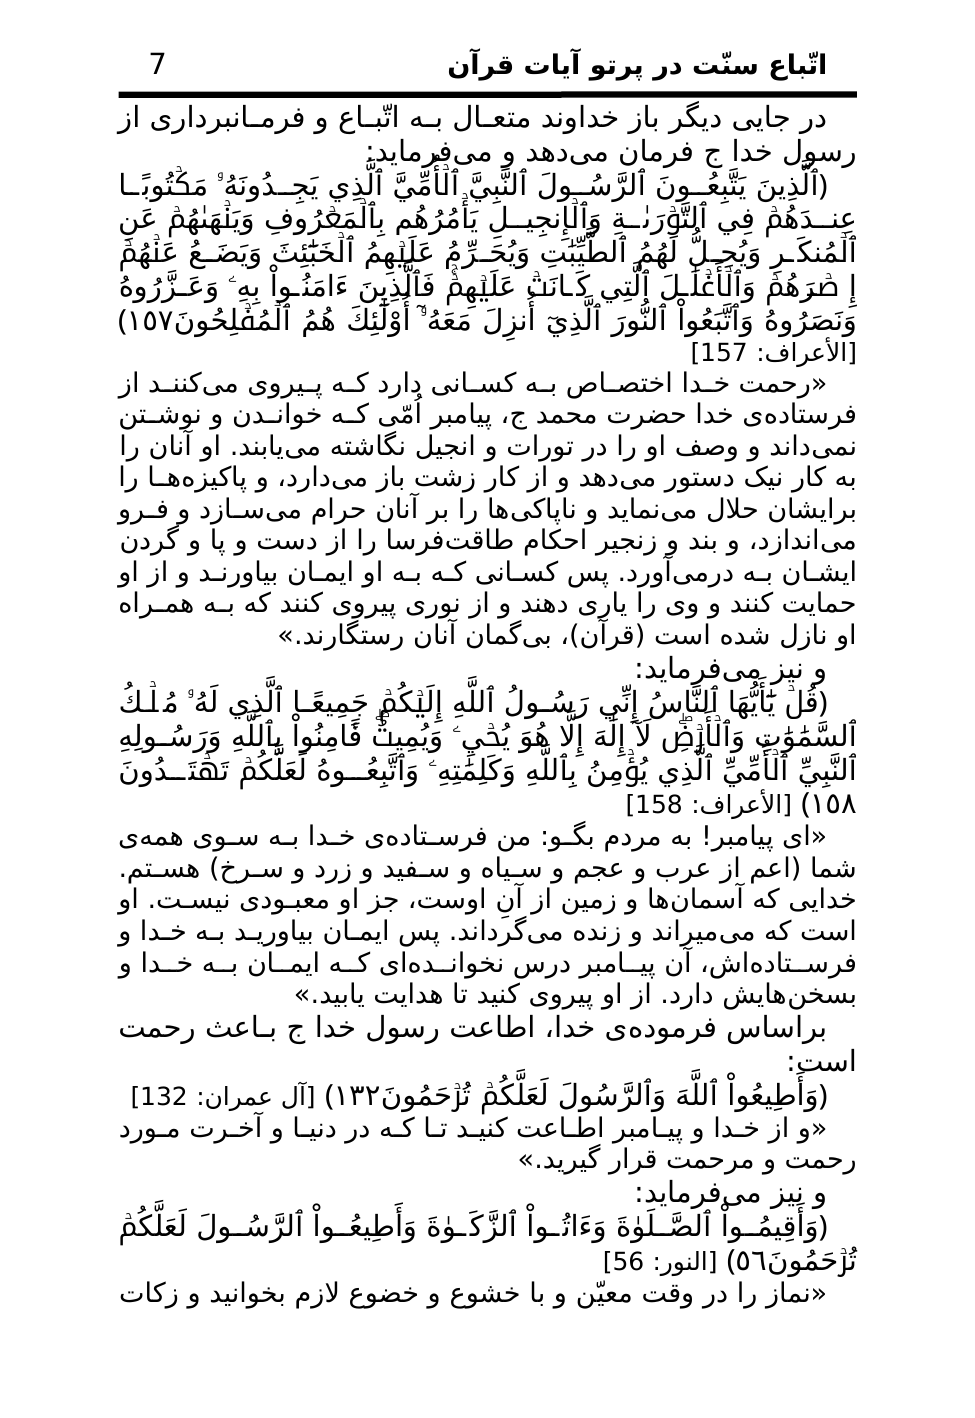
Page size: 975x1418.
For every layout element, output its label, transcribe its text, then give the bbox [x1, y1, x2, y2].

text «ای پیامبر! به مردم بگو: من فرستاده‌ی خدا به سوی همه‌ی شما (اعم از عرب و عجم و سیاه و سفید و زرد و سرخ) هستم. خدایی که آسمان‌ها و زمین از آنِ اوست، جز او معبودی نیست. او است که می‌میراند و زنده می‌گرداند. پس ایمان بیاورید به خدا و فرستاده‌اش، آن پیامبر درس نخوانده‌ای که ایمان به خدا و بسخن‌هایش دارد. از او پیروی کنید تا هدایت یابید.» [118, 821, 857, 1010]
text در جایی دیگر باز خداوند متعال به اتّباع و فرمانبرداری از رسول خدا ج فرمان می‌دهد و می‌فرماید: [118, 100, 857, 168]
text «و از خدا و پیامبر اطاعت کنید تا که در دنیا و آخرت مورد رحمت و مرحمت قرار گیرید.» [118, 1112, 857, 1175]
text و نیز می‌فرماید: [118, 651, 857, 685]
text و نیز می‌فرماید: [118, 1175, 857, 1209]
text ﴿وَأَقِيمُواْ ٱلصَّلَوٰةَ وَءَاتُواْ ٱلزَّكَوٰةَ وَأَطِيعُواْ ٱلرَّسُولَ لَعَلَّكُمۡ تُرۡحَمُونَ٥٦﴾ [النور: 56] [118, 1209, 857, 1277]
text ﴿ٱلَّذِينَ يَتَّبِعُونَ ٱلرَّسُولَ ٱلنَّبِيَّ ٱلۡأُمِّيَّ ٱلَّذِي يَجِدُونَهُۥ مَكۡتُوبًا عِندَهُمۡ فِي ٱلتَّوۡرَىٰةِ وَٱلۡإِنجِيلِ يَأۡمُرُهُم بِٱلۡمَعۡرُوفِ وَيَنۡهَىٰهُمۡ عَنِ ٱلۡمُنكَرِ وَيُحِلُّ لَهُمُ ٱلطَّيِّبَٰتِ وَيُحَرِّمُ عَلَيۡهِمُ ٱلۡخَبَٰٓئِثَ وَيَضَعُ عَنۡهُمۡ إِصۡرَهُمۡ وَٱلۡأَغۡلَٰلَ ٱلَّتِي كَانَتۡ عَلَيۡهِمۡۚ فَٱلَّذِينَ ءَامَنُواْ بِهِۦ وَعَزَّرُوهُ وَنَصَرُوهُ وَٱتَّبَعُواْ ٱلنُّورَ ٱلَّذِيٓ أُنزِلَ مَعَهُۥٓ أُوْلَٰٓئِكَ هُمُ ٱلۡمُفۡلِحُونَ١٥٧﴾ [الأعراف: 157] [118, 168, 857, 367]
text ﴿قُلۡ يَٰٓأَيُّهَا ٱلنَّاسُ إِنِّي رَسُولُ ٱللَّهِ إِلَيۡكُمۡ جَمِيعًا ٱلَّذِي لَهُۥ مُلۡكُ ٱلسَّمَٰوَٰتِ وَٱلۡأَرۡضِۖ لَآ إِلَٰهَ إِلَّا هُوَ يُحۡيِۦ وَيُمِيتُۖ فَ‍َٔامِنُواْ بِٱللَّهِ وَرَسُولِهِ ٱلنَّبِيِّ ٱلۡأُمِّيِّ ٱلَّذِي يُؤۡمِنُ بِٱللَّهِ وَكَلِمَٰتِهِۦ وَٱتَّبِعُوهُ لَعَلَّكُمۡ تَهۡتَدُونَ١٥٨﴾ [الأعراف: 158] [118, 685, 857, 821]
text براساس فرموده‌ی خدا، اطاعت رسول خدا ج باعث رحمت است: [118, 1010, 857, 1078]
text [118, 1277, 857, 1308]
text ﴿وَأَطِيعُواْ ٱللَّهَ وَٱلرَّسُولَ لَعَلَّكُمۡ تُرۡحَمُونَ١٣٢﴾ [آل عمران: 132] [118, 1078, 857, 1112]
text «رحمت خدا اختصاص به کسانی دارد که پیروی می‌کنند از فرستاده‌ی خدا حضرت محمد ج، پیامبر اُمّی که خواندن و نوشتن نمی‌داند و وصف او را در تورات و انجیل نگاشته می‌یابند. او آنان را به کار نیک دستور می‌دهد و از کار زشت باز می‌دارد، و پاکیزه‌ها را برایشان حلال می‌نماید و ناپاکی‌ها را بر آنان حرام می‌سازد و فرو می‌اندازد، و بند و زنجیر احکام طاقت‌فرسا را از دست و پا و گردن ایشان به درمی‌آورد. پس کسانی که به او ایمان بیاورند و از او حمایت کنند و وی را یاری دهند و از نوری پیروی کنند که به همراه او نازل شده است (قرآن)، بی‌گمان آنان رستگارند.» [118, 367, 857, 651]
